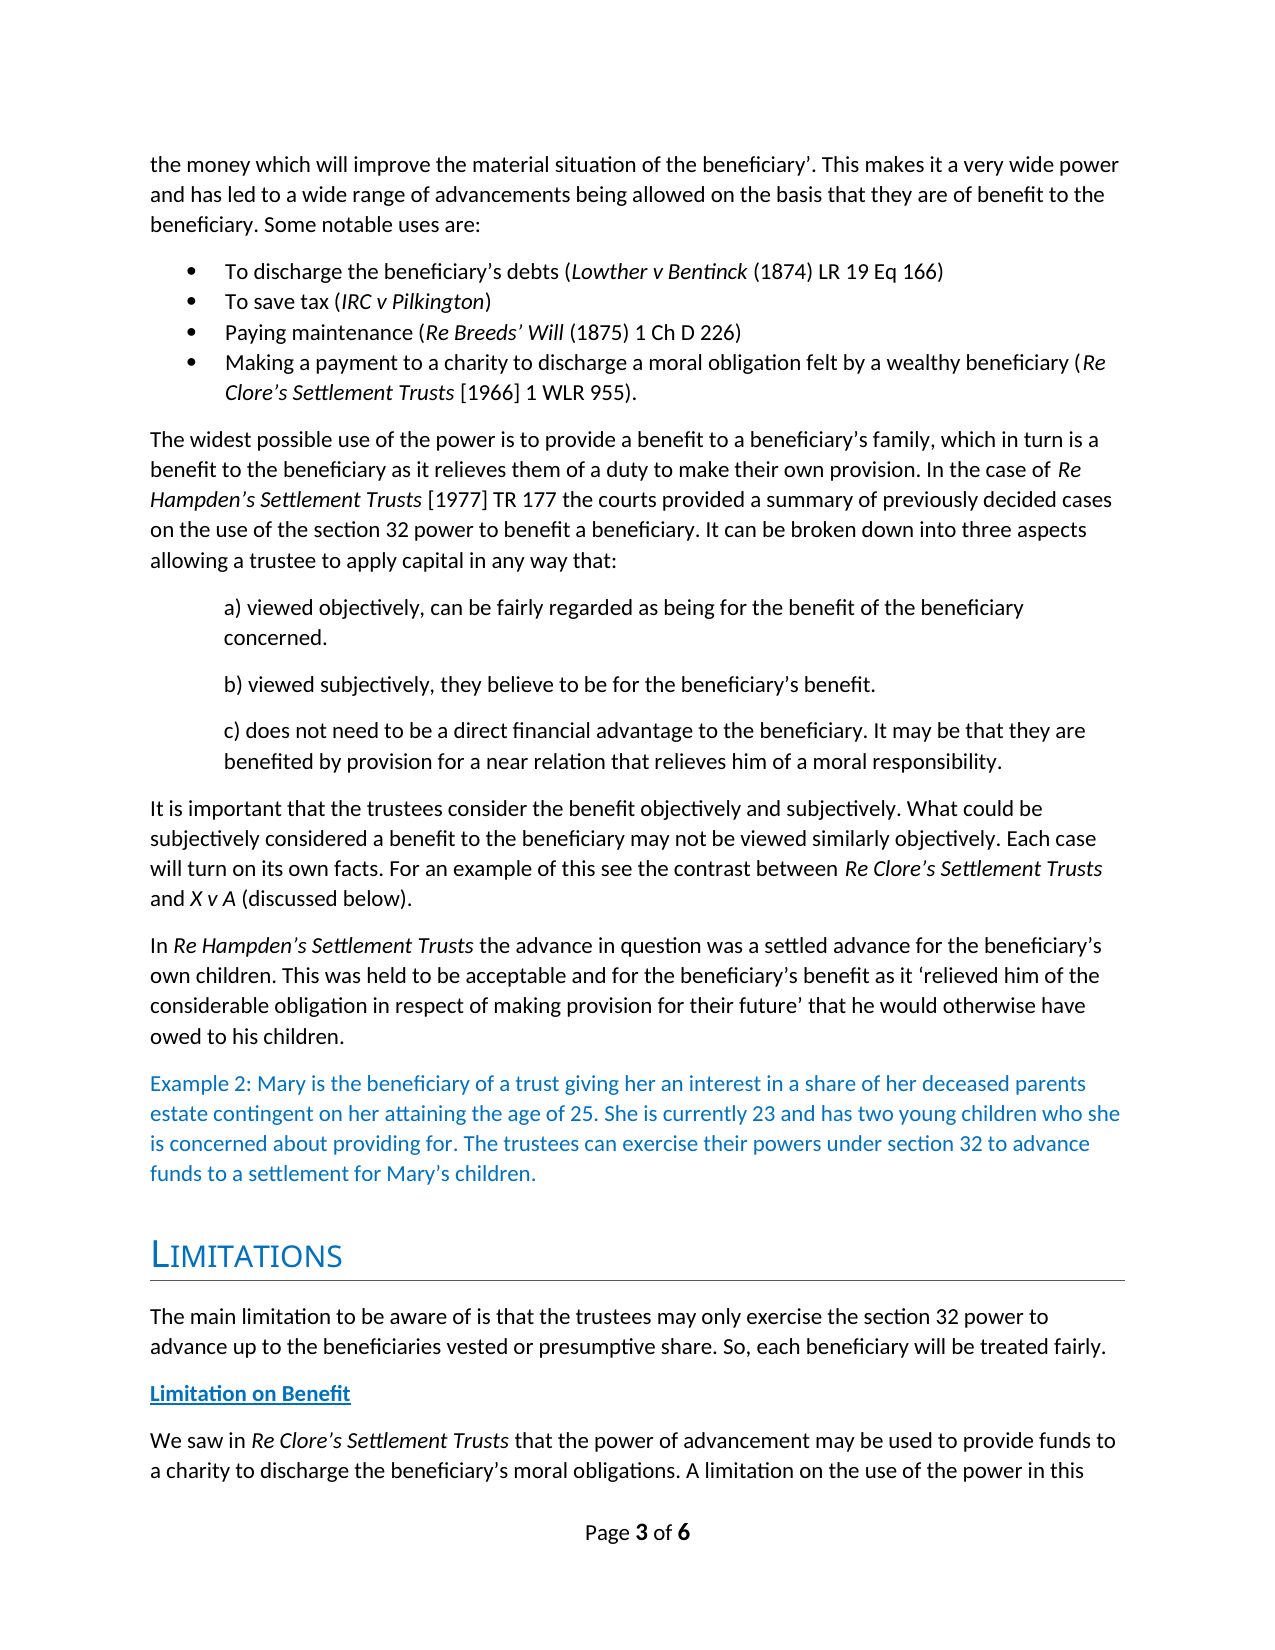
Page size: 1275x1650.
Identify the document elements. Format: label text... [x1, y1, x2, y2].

list Making a payment to a charity to discharge a moral obligation felt by a wealthy beneficiary (Re Clore’s Settlement Trusts [1966] 1 WLR 955). [187, 348, 1125, 406]
text It is important that the trustees consider the benefit objectively and subjectively. What could be subjectively considered a benefit to the beneficiary may not be viewed similarly objectively. Each case will turn on its own facts. For an example of this see the contrast between Re Clore’s Settlement Trusts and X v A (discussed below). [150, 794, 1125, 912]
text Limitation on Benefit [150, 1379, 1125, 1407]
text b) viewed subjectively, they believe to be for the beneficiary’s benefit. [224, 670, 1125, 698]
text In Re Hampden’s Settlement Trusts the advance in question was a settled advance for the beneficiary’s own children. This was held to be acceptable and for the beneficiary’s benefit as it ‘relieved him of the considerable obligation in respect of making provision for their future’ that he would otherwise have owed to his children. [150, 931, 1125, 1050]
text Example 2: Mary is the beneficiary of a trust giving her an interest in a share of her deceased parents estate contingent on her attaining the age of 25. She is currently 23 and has two young children who she is concerned about providing for. The trustees can exercise their powers under section 32 to advance funds to a settlement for Mary’s children. [150, 1069, 1125, 1187]
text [150, 150, 1125, 238]
text a) viewed objectively, can be fairly regarded as being for the benefit of the beneficiary concerned. [224, 593, 1125, 651]
text c) does not need to be a direct financial advantage to the beneficiary. It may be that they are benefited by provision for a near relation that relieves him of a moral responsibility. [224, 717, 1125, 775]
list To save tax (IRC v Pilkington) [187, 287, 1125, 316]
subtitle Limitations [150, 1227, 1125, 1280]
list To discharge the beneficiary’s debts (Lowther v Bentinck (1874) LR 19 Eq 166) [187, 257, 1125, 285]
text The widest possible use of the power is to provide a benefit to a beneficiary’s family, which in turn is a benefit to the beneficiary as it relieves them of a duty to make their own provision. In the case of Re Hampden’s Settlement Trusts [1977] TR 177 the courts provided a summary of previously decided cases on the use of the section 32 power to benefit a beneficiary. It can be broken down into three aspects allowing a trustee to apply capital in any way that: [150, 425, 1125, 574]
text The main limitation to be aware of is that the trustees may only exercise the section 32 power to advance up to the beneficiaries vested or presumptive share. So, each beneficiary will be treated fairly. [150, 1302, 1125, 1360]
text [150, 1426, 1125, 1484]
list Paying maintenance (Re Breeds’ Will (1875) 1 Ch D 226) [187, 318, 1125, 346]
